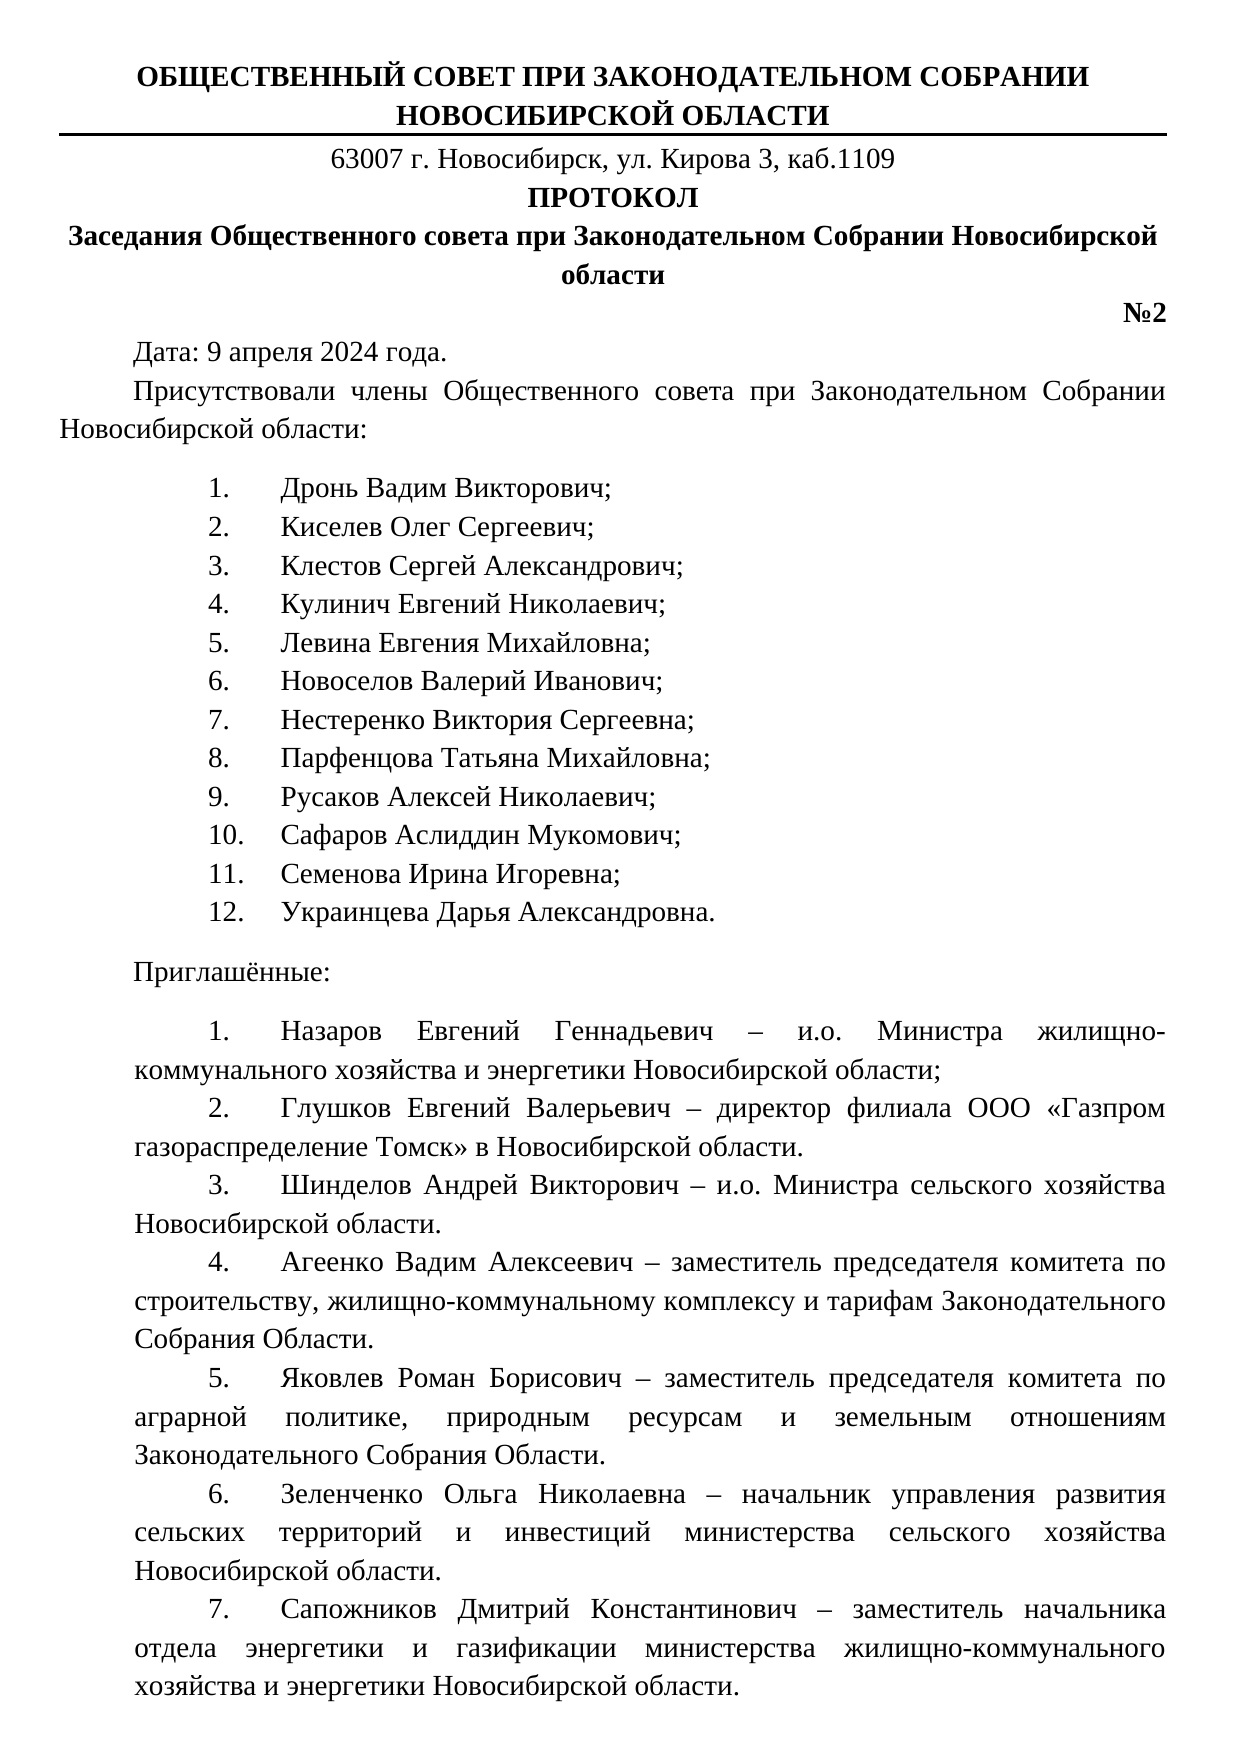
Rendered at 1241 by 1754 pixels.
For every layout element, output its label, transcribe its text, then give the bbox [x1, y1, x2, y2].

text Заседания Общественного совета при Законодательном Собрании Новосибирской области [59, 218, 1167, 291]
text ОБЩЕСТВЕННЫЙ СОВЕТ ПРИ ЗАКОНОДАТЕЛЬНОМ СОБРАНИИ НОВОСИБИРСКОЙ ОБЛАСТИ [59, 59, 1167, 133]
list Кулинич Евгений Николаевич; [134, 586, 1167, 620]
list Глушков Евгений Валерьевич – директор филиала ООО «Газпром газораспределение Томск» в Новосибирской области. [134, 1090, 1167, 1162]
text Присутствовали члены Общественного совета при Законодательном Собрании Новосибирской области: [59, 373, 1167, 445]
list Назаров Евгений Геннадьевич – и.о. Министра жилищно-коммунального хозяйства и энергетики Новосибирской области; [134, 1013, 1167, 1085]
list Левина Евгения Михайловна; [134, 625, 1167, 658]
list Новоселов Валерий Иванович; [134, 663, 1167, 697]
list Парфенцова Татьяна Михайловна; [134, 740, 1167, 774]
list Нестеренко Виктория Сергеевна; [134, 702, 1167, 735]
text Дата: 9 апреля 2024 года. [59, 334, 1167, 368]
list Яковлев Роман Борисович – заместитель председателя комитета по аграрной политике, природным ресурсам и земельным отношениям Законодательного Собрания Области. [134, 1360, 1167, 1471]
list Агеенко Вадим Алексеевич – заместитель председателя комитета по строительству, жилищно-коммунальному комплексу и тарифам Законодательного Собрания Области. [134, 1244, 1167, 1355]
list Зеленченко Ольга Николаевна – начальник управления развития сельских территорий и инвестиций министерства сельского хозяйства Новосибирской области. [134, 1476, 1167, 1586]
list Дронь Вадим Викторович; [134, 471, 1167, 504]
text Приглашённые: [59, 954, 1167, 987]
list Украинцева Дарья Александровна. [134, 894, 1167, 928]
text №2 [59, 296, 1167, 329]
list Шинделов Андрей Викторович – и.о. Министра сельского хозяйства Новосибирской области. [134, 1167, 1167, 1239]
list Русаков Алексей Николаевич; [134, 779, 1167, 812]
list Семенова Ирина Игоревна; [134, 856, 1167, 889]
list Киселев Олег Сергеевич; [134, 509, 1167, 543]
list Сафаров Аслиддин Мукомович; [134, 817, 1167, 851]
text ПРОТОКОЛ [59, 180, 1167, 213]
list Клестов Сергей Александрович; [134, 548, 1167, 581]
text 63007 г. Новосибирск, ул. Кирова 3, каб.1109 [59, 141, 1167, 175]
list Сапожников Дмитрий Константинович – заместитель начальника отдела энергетики и газификации министерства жилищно-коммунального хозяйства и энергетики Новосибирской области. [134, 1591, 1167, 1702]
